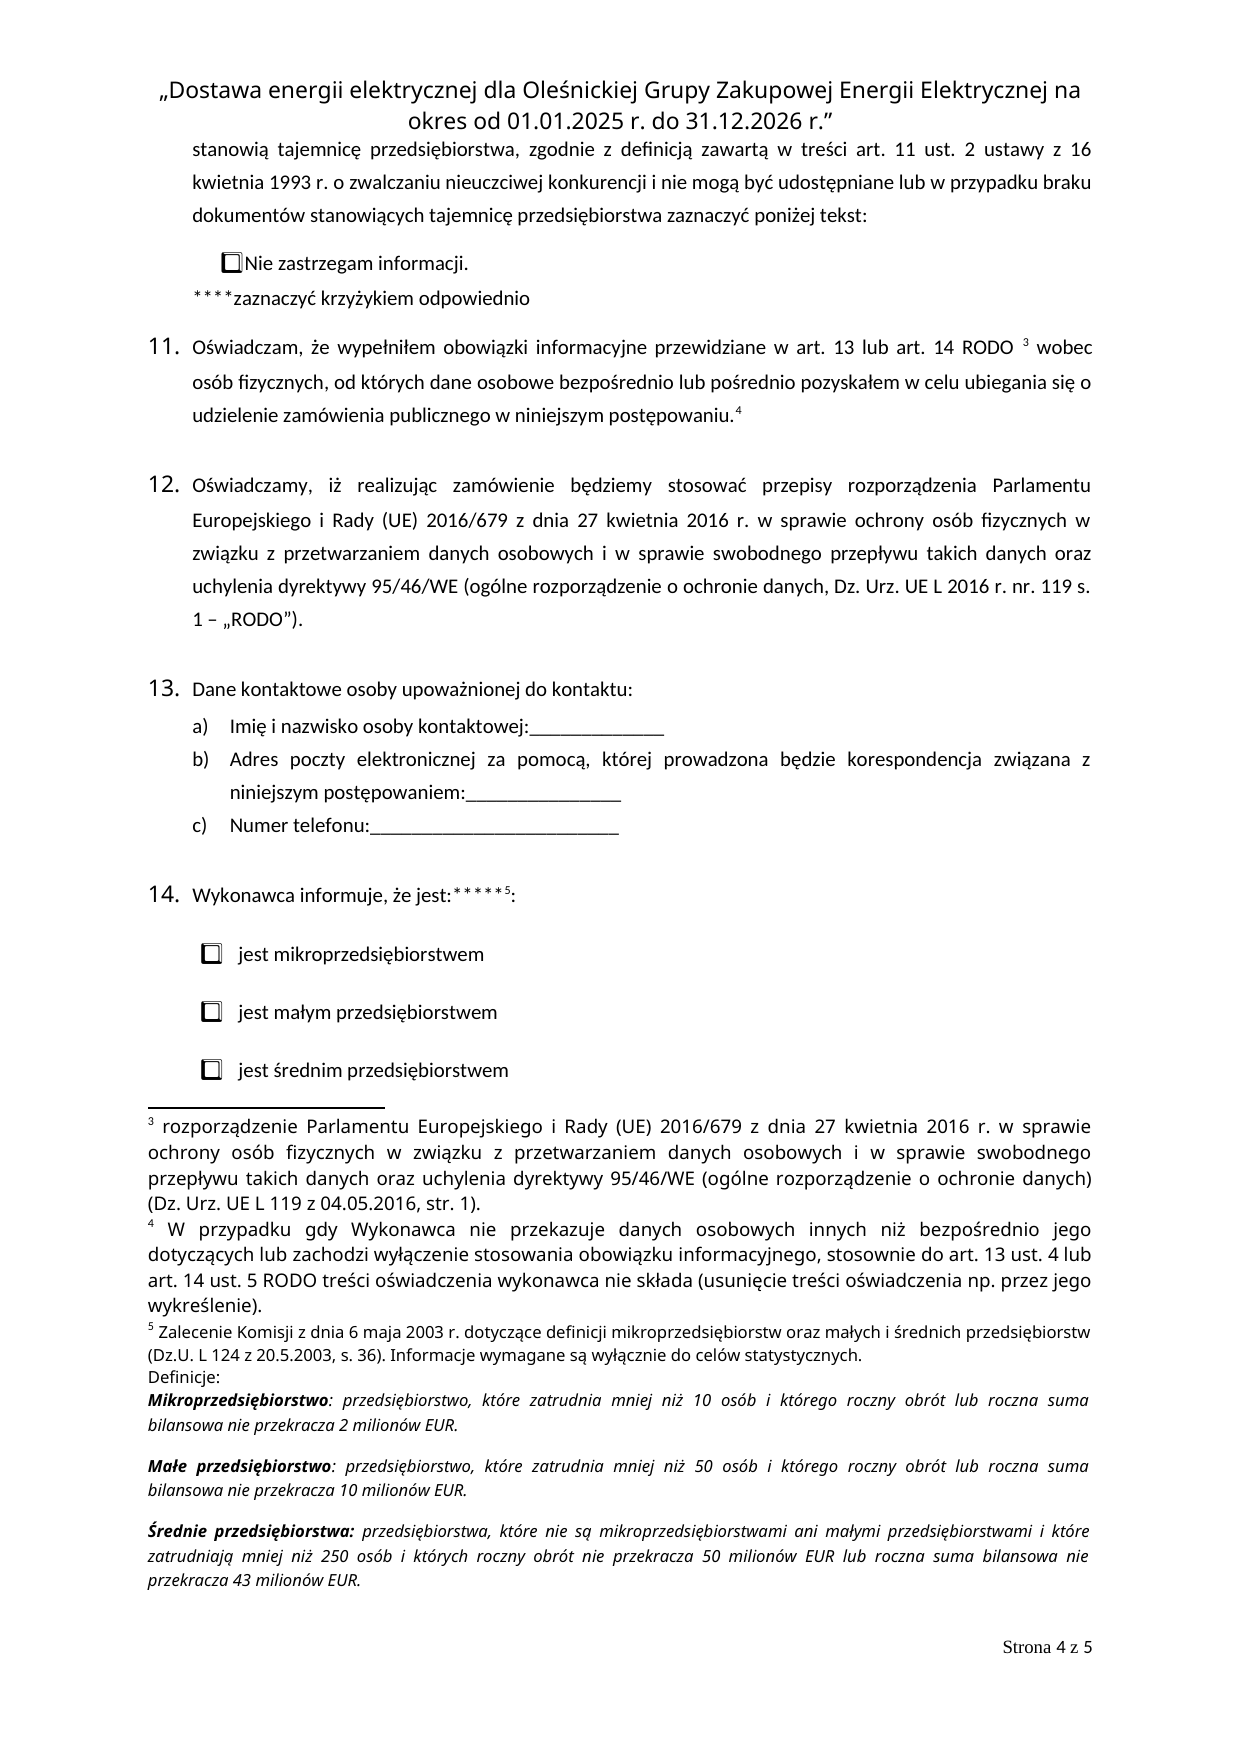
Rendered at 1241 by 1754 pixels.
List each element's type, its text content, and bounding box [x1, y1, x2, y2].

list Numer telefonu:________________________ [192, 812, 1092, 837]
list Oświadczam, że wypełniłem obowiązki informacyjne przewidziane w art. 13 lub art. 14 RODO wobec osób fizycznych, od których dane osobowe bezpośrednio lub pośrednio pozyskałem w celu ubiegania się o udzielenie zamówienia publicznego w niniejszym postępowaniu. [148, 330, 1092, 428]
list ⃣ Nie zastrzegam informacji. [207, 248, 1092, 276]
text stanowią tajemnicę przedsiębiorstwa, zgodnie z definicją zawartą w treści art. 11 ust. 2 ustawy z 16 kwietnia 1993 r. o zwalczaniu nieuczciwej konkurencji i nie mogą być udostępniane lub w przypadku braku dokumentów stanowiących tajemnicę przedsiębiorstwa zaznaczyć poniżej tekst: [192, 136, 1092, 228]
list Wykonawca informuje, że jest:*****: [148, 878, 1092, 909]
list Dane kontaktowe osoby upoważnionej do kontaktu: [148, 672, 1092, 703]
text ⃣ jest średnim przedsiębiorstwem [177, 1055, 1092, 1083]
list Adres poczty elektronicznej za pomocą, której prowadzona będzie korespondencja związana z niniejszym postępowaniem:_______________ [192, 746, 1092, 804]
text ⃣ jest małym przedsiębiorstwem [177, 997, 1092, 1026]
list Imię i nazwisko osoby kontaktowej:_____________ [192, 713, 1092, 738]
list ****zaznaczyć krzyżykiem odpowiednio [192, 285, 1092, 310]
text ⃣ jest mikroprzedsiębiorstwem [177, 939, 1092, 968]
list Oświadczamy, iż realizując zamówienie będziemy stosować przepisy rozporządzenia Parlamentu Europejskiego i Rady (UE) 2016/679 z dnia 27 kwietnia 2016 r. w sprawie ochrony osób fizycznych w związku z przetwarzaniem danych osobowych i w sprawie swobodnego przepływu takich danych oraz uchylenia dyrektywy 95/46/WE (ogólne rozporządzenie o ochronie danych, Dz. Urz. UE L 2016 r. nr. 119 s. 1 – „RODO”). [148, 468, 1092, 632]
